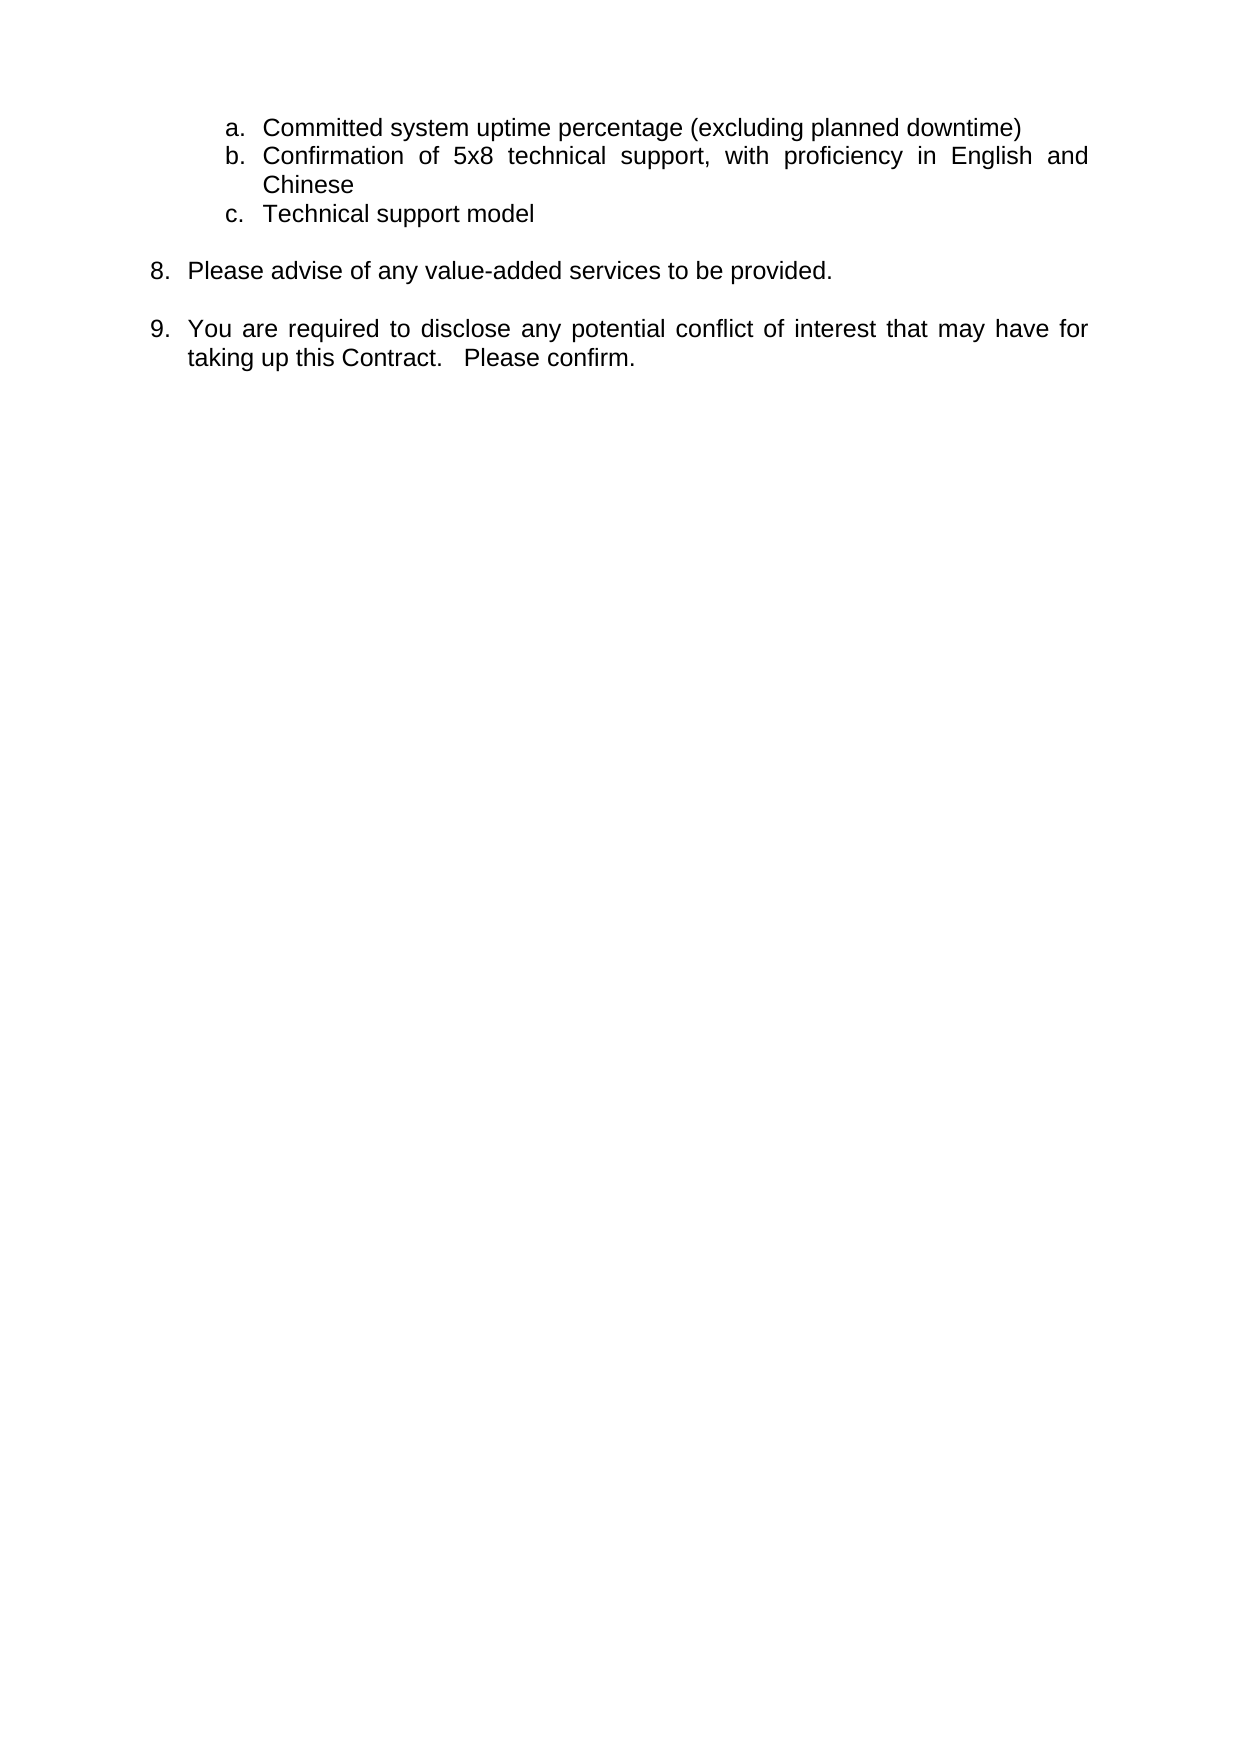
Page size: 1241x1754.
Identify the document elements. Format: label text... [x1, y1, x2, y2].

list Confirmation of 5x8 technical support, with proficiency in English and Chinese [225, 141, 1090, 199]
list Technical support model [225, 199, 1090, 227]
list Committed system uptime percentage (excluding planned downtime) [225, 112, 1090, 141]
list You are required to disclose any potential conflict of interest that may have for taking up this Contract. Please confirm. [150, 314, 1090, 371]
list Please advise of any value-added services to be provided. [150, 256, 1090, 285]
